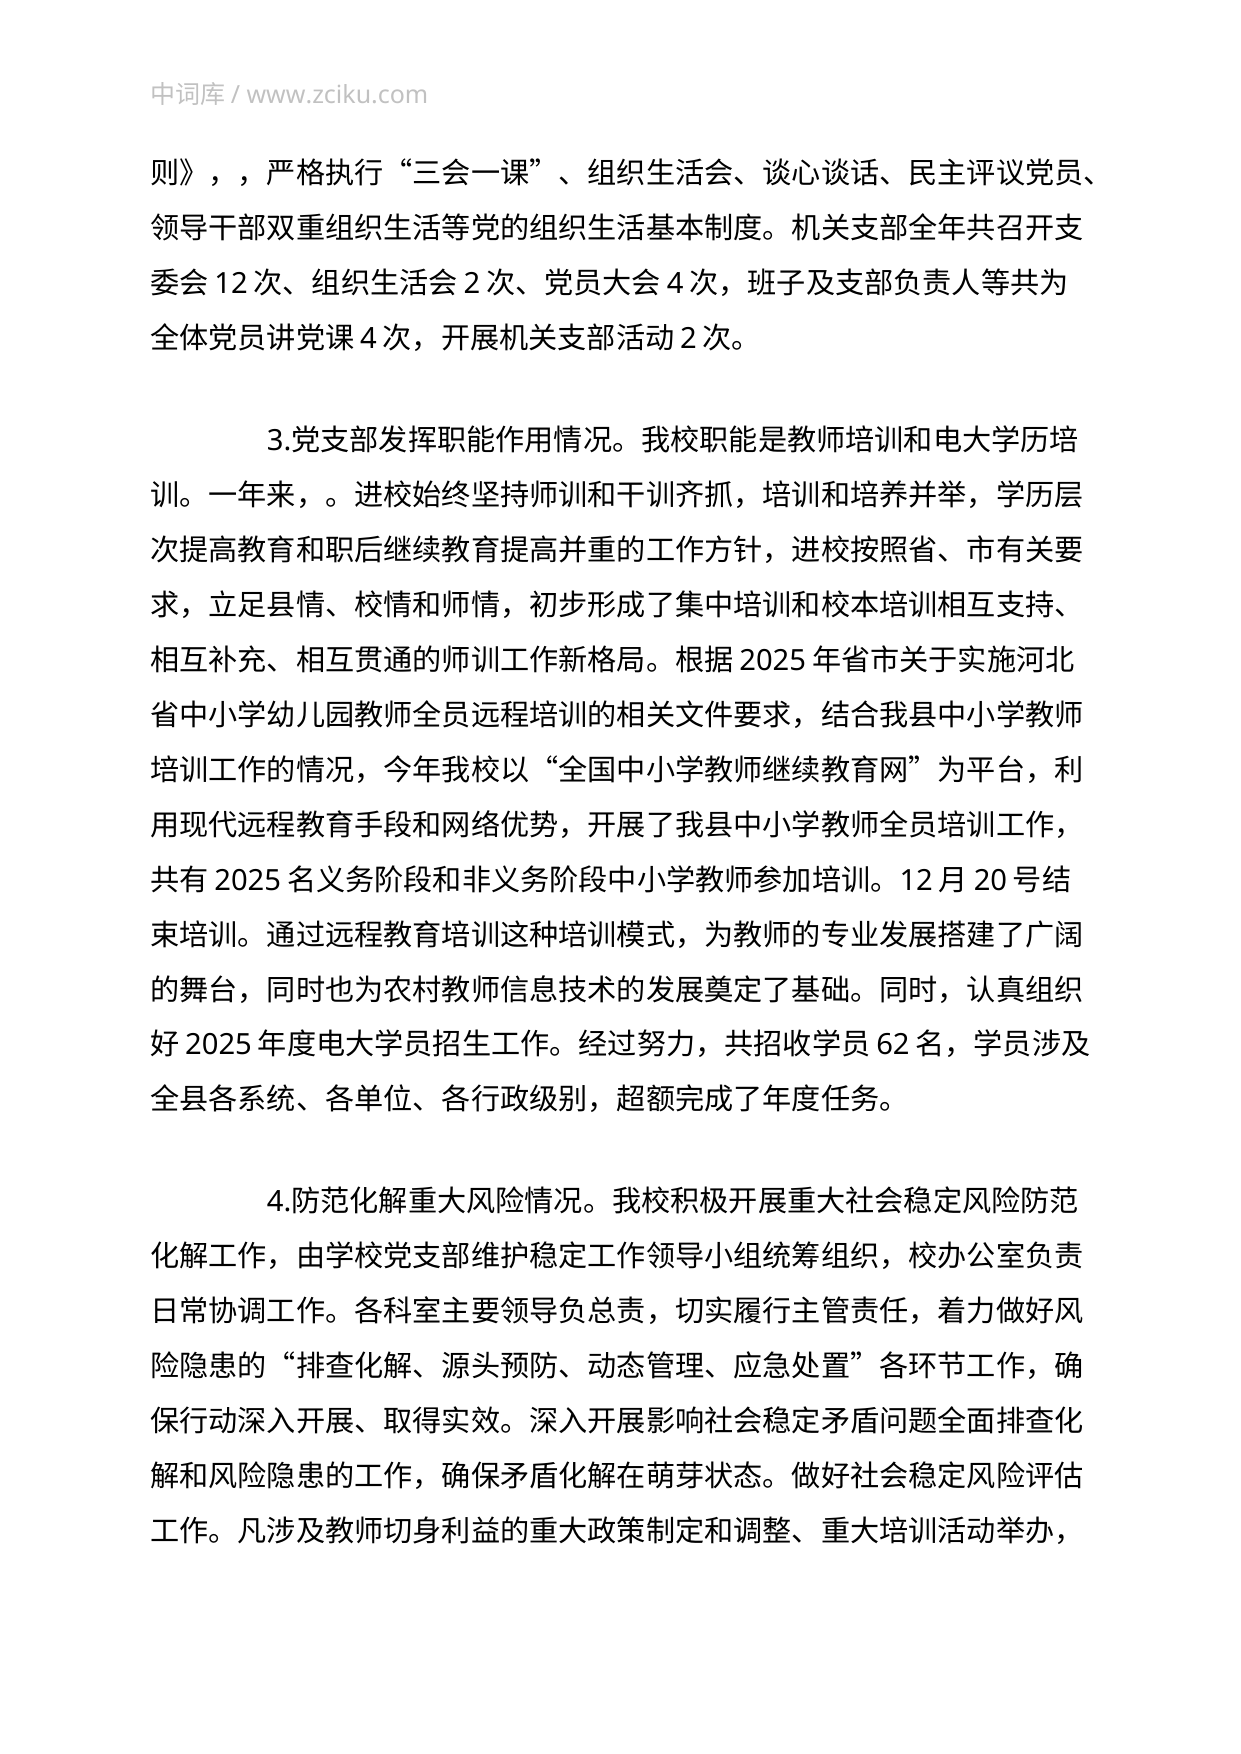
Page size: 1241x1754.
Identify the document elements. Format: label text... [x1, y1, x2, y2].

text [150, 1178, 1090, 1549]
text 3.党支部发挥职能作用情况。我校职能是教师培训和电大学历培训。一年来，。进校始终坚持师训和干训齐抓，培训和培养并举，学历层次提高教育和职后继续教育提高并重的工作方针，进校按照省、市有关要求，立足县情、校情和师情，初步形成了集中培训和校本培训相互支持、相互补充、相互贯通的师训工作新格局。根据2025年省市关于实施河北省中小学幼儿园教师全员远程培训的相关文件要求，结合我县中小学教师培训工作的情况，今年我校以“全国中小学教师继续教育网”为平台，利用现代远程教育手段和网络优势，开展了我县中小学教师全员培训工作，共有2025名义务阶段和非义务阶段中小学教师参加培训。12月20号结束培训。通过远程教育培训这种培训模式，为教师的专业发展搭建了广阔的舞台，同时也为农村教师信息技术的发展奠定了基础。同时，认真组织好2025年度电大学员招生工作。经过努力，共招收学员62名，学员涉及全县各系统、各单位、各行政级别，超额完成了年度任务。 [150, 417, 1090, 1118]
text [150, 150, 1090, 357]
